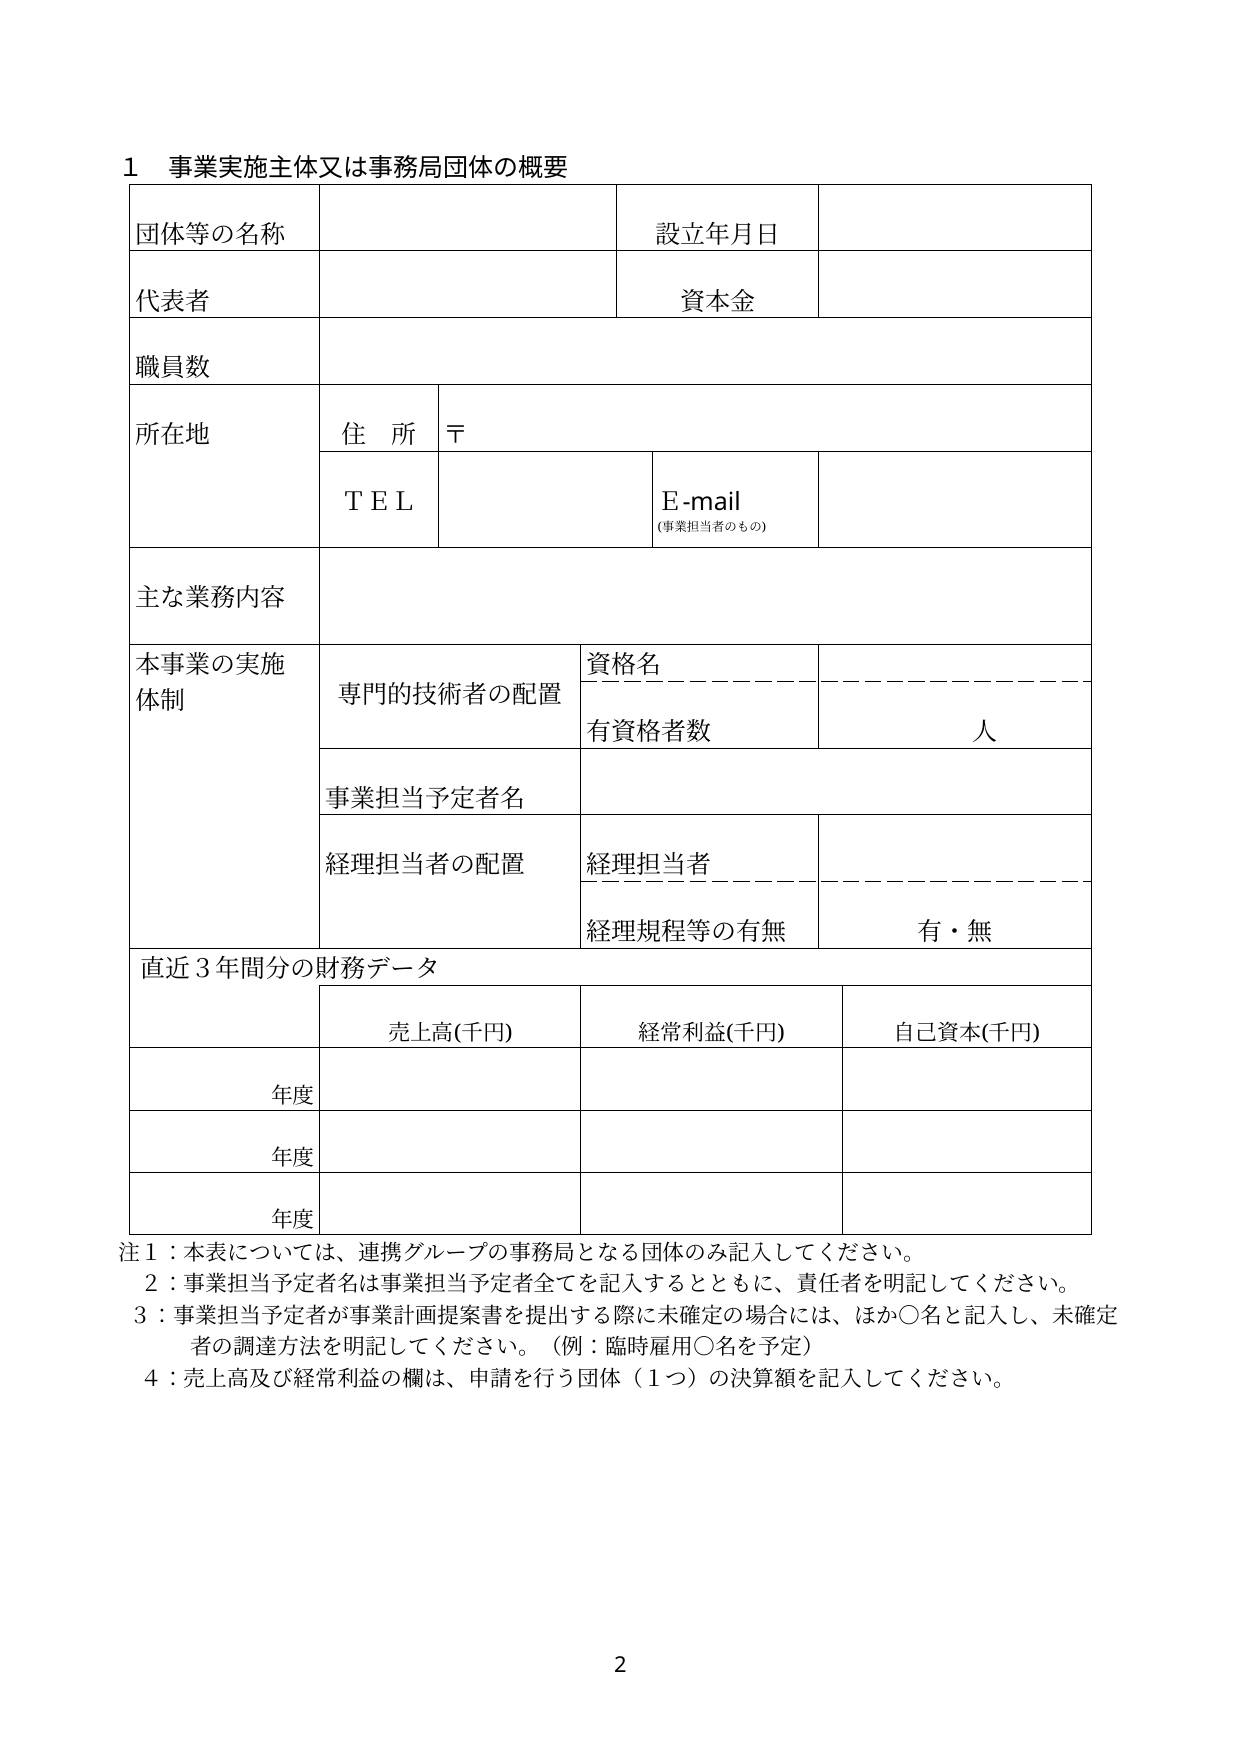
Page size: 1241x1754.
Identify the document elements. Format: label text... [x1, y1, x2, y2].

table_cell 資本金 [617, 251, 818, 317]
table_cell [581, 1173, 842, 1234]
text １ 事業実施主体又は事務局団体の概要 [118, 148, 1122, 183]
table_cell 年度 [130, 1173, 319, 1234]
table_cell [819, 645, 1091, 681]
text ３：事業担当予定者が事業計画提案書を提出する際に未確定の場合には、ほか○名と記入し、未確定者の調達方法を明記してください。（例：臨時雇用○名を予定） [118, 1298, 1122, 1361]
table_cell [320, 1111, 580, 1172]
table_cell [843, 1048, 1091, 1109]
table_cell 資格名 [581, 645, 818, 681]
table_cell Ｅ-mail (事業担当者のもの) [653, 452, 818, 547]
table_header [819, 185, 1091, 250]
table_cell [320, 548, 1091, 644]
table_cell 人 [819, 681, 1091, 747]
table_cell 直近３年間分の財務データ [130, 949, 1091, 985]
table_cell 本事業の実施 体制 [130, 645, 319, 948]
table_cell 代表者 [130, 251, 319, 317]
table_cell 所在地 [130, 385, 319, 547]
table_cell 経理担当者 [581, 815, 818, 881]
table_cell 職員数 [130, 318, 319, 384]
table_cell 〒 [439, 385, 1091, 451]
table_cell 自己資本(千円) [843, 986, 1091, 1047]
table_cell [130, 985, 319, 1047]
table_header [320, 185, 616, 250]
text 注１：本表については、連携グループの事務局となる団体のみ記入してください。 [118, 1235, 1122, 1267]
table_cell 事業担当予定者名 [320, 749, 580, 814]
table_cell [581, 749, 1091, 814]
table_cell 経理担当者の配置 [320, 815, 580, 948]
table_cell [819, 251, 1091, 317]
table_cell [843, 1111, 1091, 1172]
table_cell [819, 815, 1091, 881]
table_cell ＴＥＬ [320, 452, 438, 547]
table_cell 住 所 [320, 385, 438, 451]
table_cell [581, 1048, 842, 1109]
table_cell 経理規程等の有無 [581, 881, 818, 948]
text ４：売上高及び経常利益の欄は、申請を行う団体（１つ）の決算額を記入してください。 [118, 1361, 1122, 1392]
table_cell 年度 [130, 1048, 319, 1109]
table_cell 売上高(千円) [320, 986, 580, 1047]
table_cell [819, 452, 1091, 547]
table_header 団体等の名称 [130, 185, 319, 250]
table_cell 有資格者数 [581, 681, 818, 747]
table_cell 主な業務内容 [130, 548, 319, 644]
table_cell [320, 1048, 580, 1109]
table_cell [320, 1173, 580, 1234]
table_cell [439, 452, 652, 547]
table_cell 年度 [130, 1111, 319, 1172]
text ２：事業担当予定者名は事業担当予定者全てを記入するとともに、責任者を明記してください。 [140, 1267, 1122, 1298]
table_header 設立年月日 [617, 185, 818, 250]
table_cell 経常利益(千円) [581, 986, 842, 1047]
table_cell [320, 318, 1091, 384]
table_cell [581, 1111, 842, 1172]
table_cell 専門的技術者の配置 [320, 645, 580, 747]
table_cell [843, 1173, 1091, 1234]
table_cell [320, 251, 616, 317]
table_cell 有・無 [819, 881, 1091, 948]
